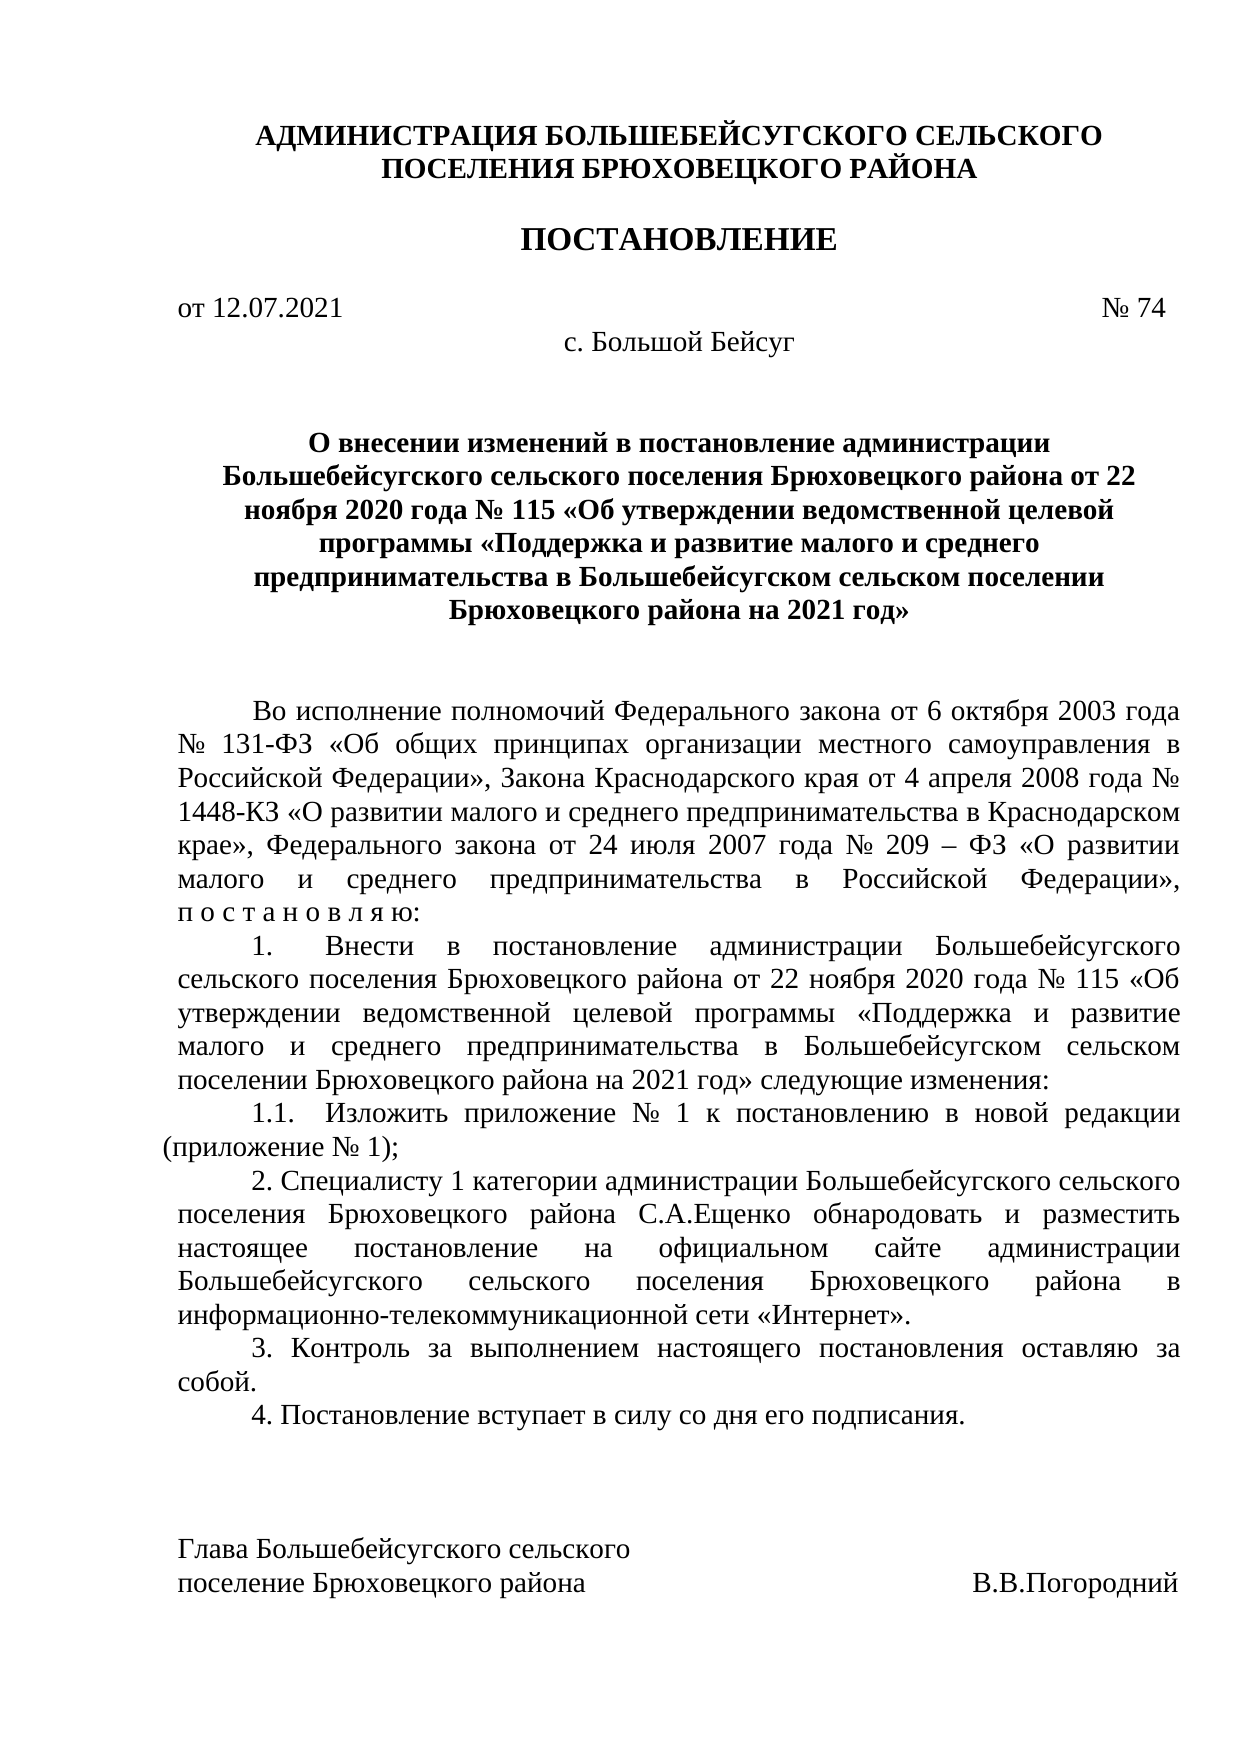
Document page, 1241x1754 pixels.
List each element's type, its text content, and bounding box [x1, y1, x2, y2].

text АДМИНИСТРАЦИЯ БОЛЬШЕБЕЙСУГСКОГО СЕЛЬСКОГО ПОСЕЛЕНИЯ БРЮХОВЕЦКОГО РАЙОНА [177, 118, 1181, 185]
list Изложить приложение № 1 к постановлению в новой редакции (приложение № 1); [162, 1096, 1181, 1163]
text поселение Брюховецкого района В.В.Погородний [177, 1565, 1181, 1599]
list 4. Постановление вступает в силу со дня его подписания. [177, 1397, 1181, 1431]
list 2. Специалисту 1 категории администрации Большебейсугского сельского поселения Брюховецкого района С.А.Ещенко обнародовать и разместить настоящее постановление на официальном сайте администрации Большебейсугского сельского поселения Брюховецкого района в информационно-телекоммуникационной сети «Интернет». [177, 1163, 1181, 1330]
text от 12.07.2021 № 74 [177, 291, 1181, 324]
list 3. Контроль за выполнением настоящего постановления оставляю за собой. [177, 1330, 1181, 1397]
text О внесении изменений в постановление администрации Большебейсугского сельского поселения Брюховецкого района от 22 ноября 2020 года № 115 «Об утверждении ведомственной целевой программы «Поддержка и развитие малого и среднего предпринимательства в Большебейсугском сельском поселении Брюховецкого района на 2021 год» [177, 425, 1181, 626]
text Глава Большебейсугского сельского [177, 1532, 1181, 1565]
text Во исполнение полномочий Федерального закона от 6 октября 2003 года № 131-ФЗ «Об общих принципах организации местного самоуправления в Российской Федерации», Закона Краснодарского края от 4 апреля 2008 года № 1448-КЗ «О развитии малого и среднего предпринимательства в Краснодарском крае», Федерального закона от 24 июля 2007 года № 209 – ФЗ «О развитии малого и среднего предпринимательства в Российской Федерации», п о с т а н о в л я ю: [177, 693, 1181, 928]
text с. Большой Бейсуг [177, 324, 1181, 358]
list Внести в постановление администрации Большебейсугского сельского поселения Брюховецкого района от 22 ноября 2020 года № 115 «Об утверждении ведомственной целевой программы «Поддержка и развитие малого и среднего предпринимательства в Большебейсугском сельском поселении Брюховецкого района на 2021 год» следующие изменения: [177, 928, 1181, 1096]
text ПОСТАНОВЛЕНИЕ [177, 219, 1181, 257]
